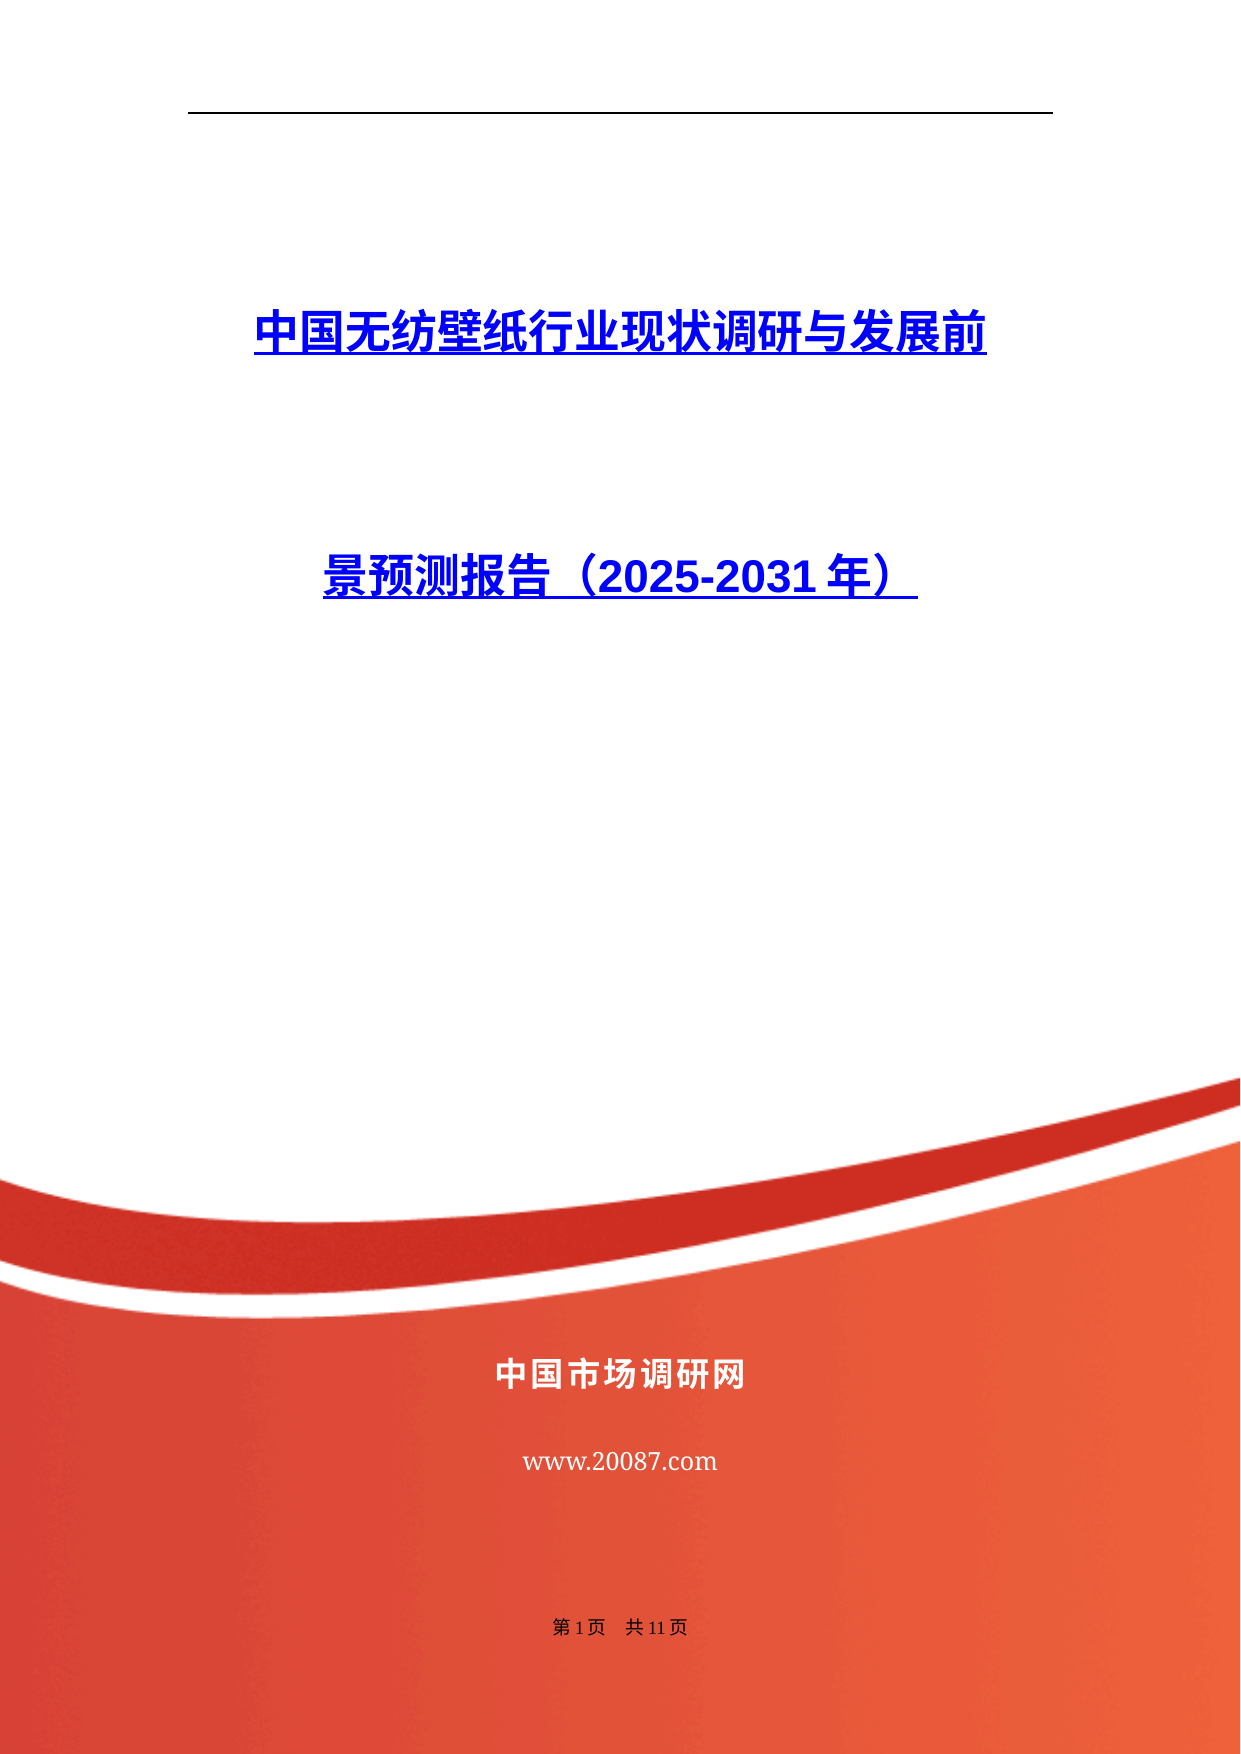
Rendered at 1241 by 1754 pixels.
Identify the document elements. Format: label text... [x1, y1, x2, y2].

subtitle 中国市场调研网 [187, 1339, 1053, 1404]
table_header 中国无纺壁纸行业现状调研与发展前景预测报告（2025-2031年） [188, 207, 1053, 773]
text www.20087.com [187, 1428, 1053, 1493]
picture [0, 1006, 1241, 1754]
